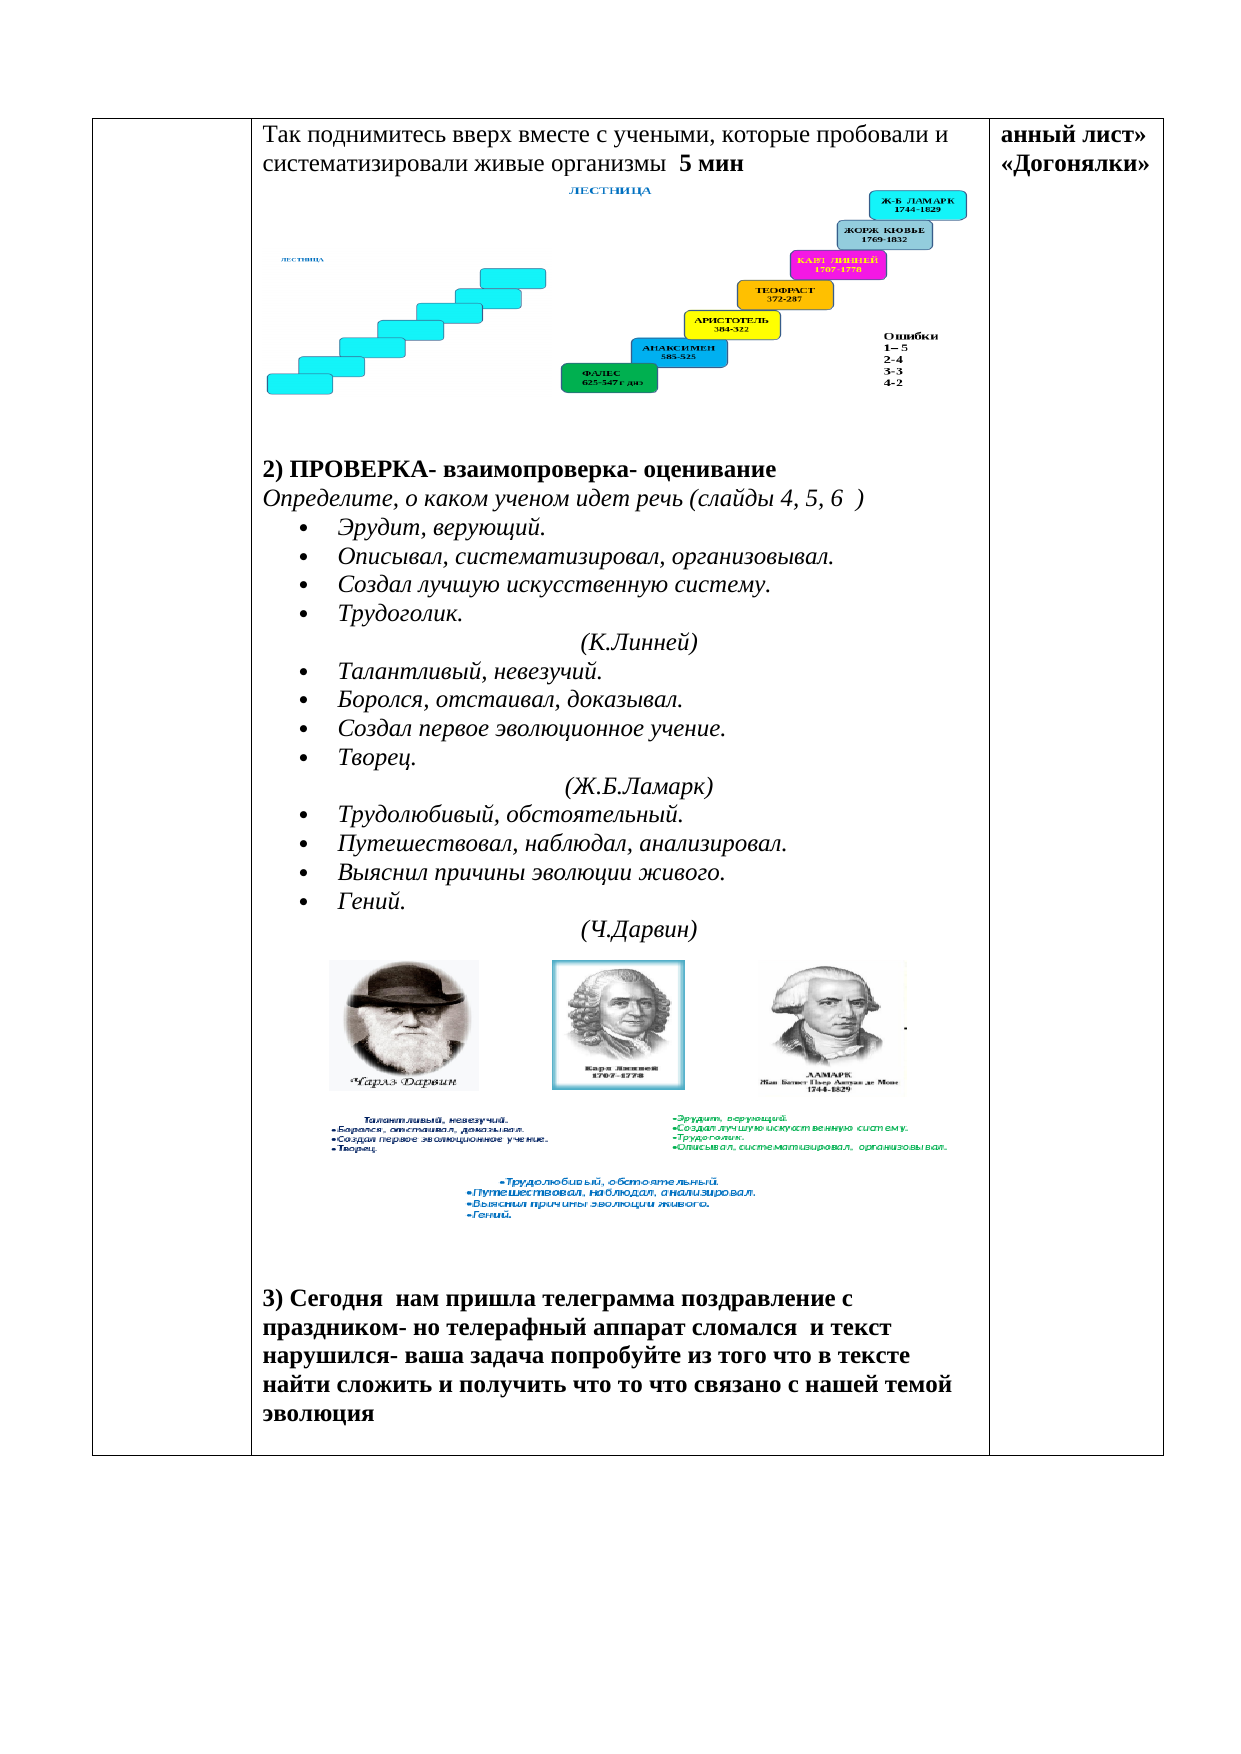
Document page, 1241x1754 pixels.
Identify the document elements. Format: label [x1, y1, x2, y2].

table_cell [252, 119, 989, 1455]
table_cell [990, 119, 1163, 1455]
table_cell [93, 119, 251, 1455]
